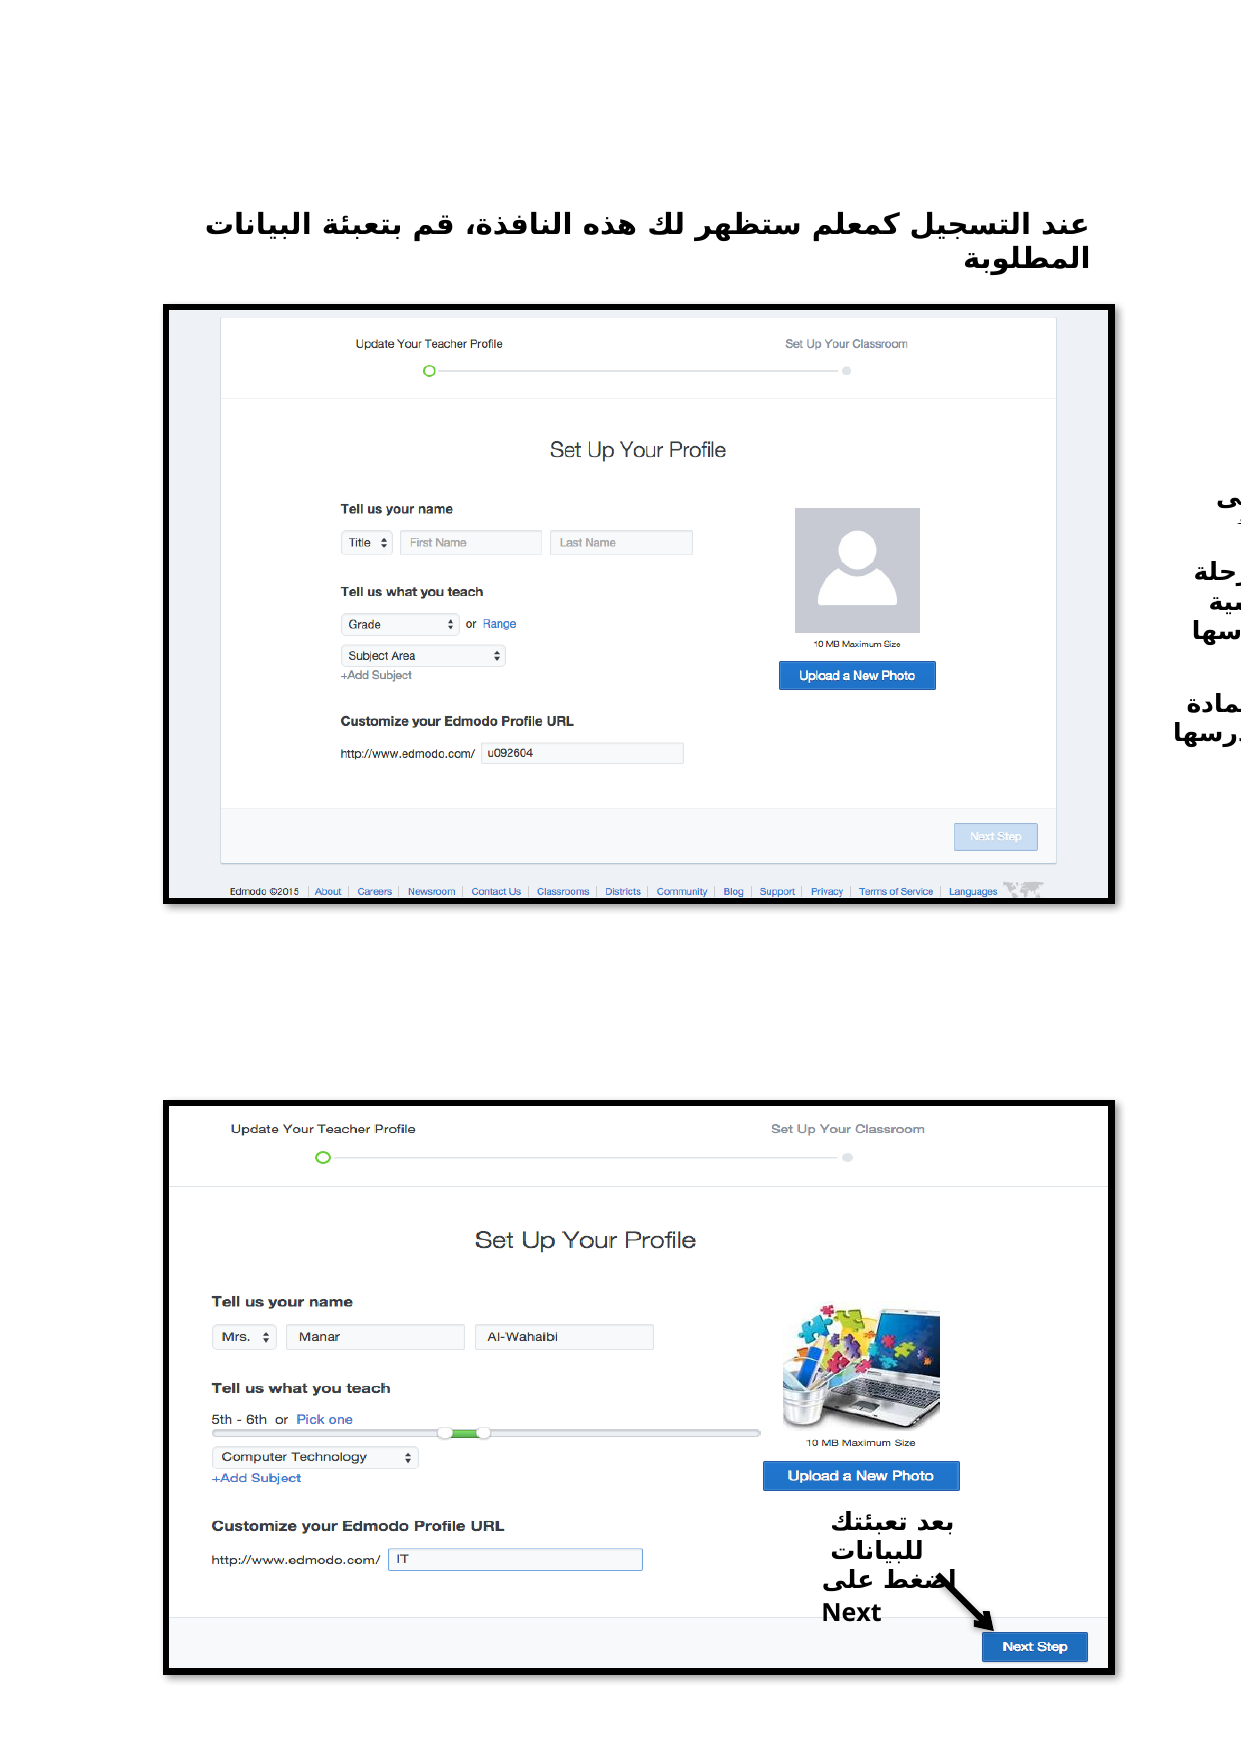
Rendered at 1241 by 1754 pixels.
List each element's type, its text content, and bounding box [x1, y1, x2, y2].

picture [169, 1106, 1108, 1668]
text عند التسجيل كمعلم ستظهر لك هذه النافذة، قم بتعبئة البيانات المطلوبة [150, 207, 1090, 275]
picture [169, 310, 1108, 898]
